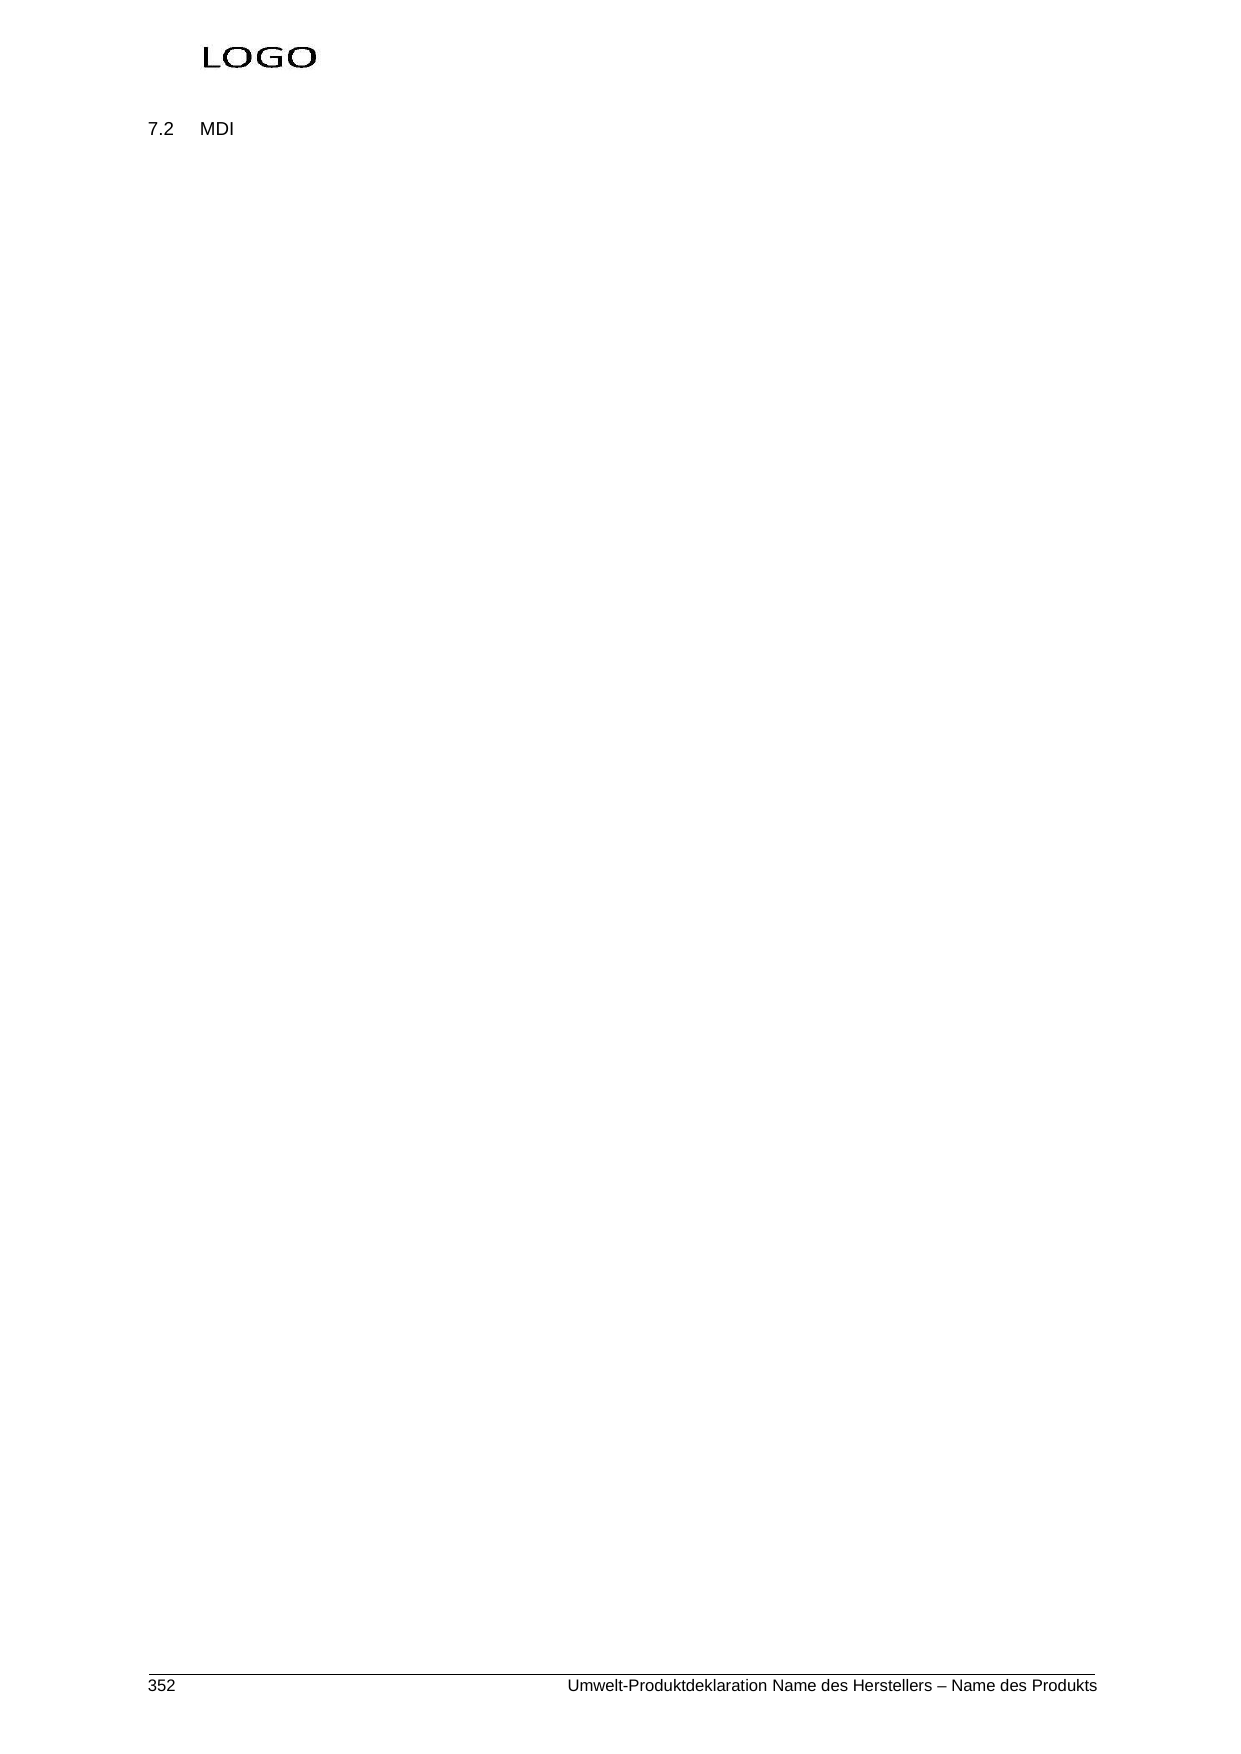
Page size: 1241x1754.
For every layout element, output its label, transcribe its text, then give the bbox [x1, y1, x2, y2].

text 7.2 MDI [148, 118, 234, 140]
picture [146, 14, 622, 103]
